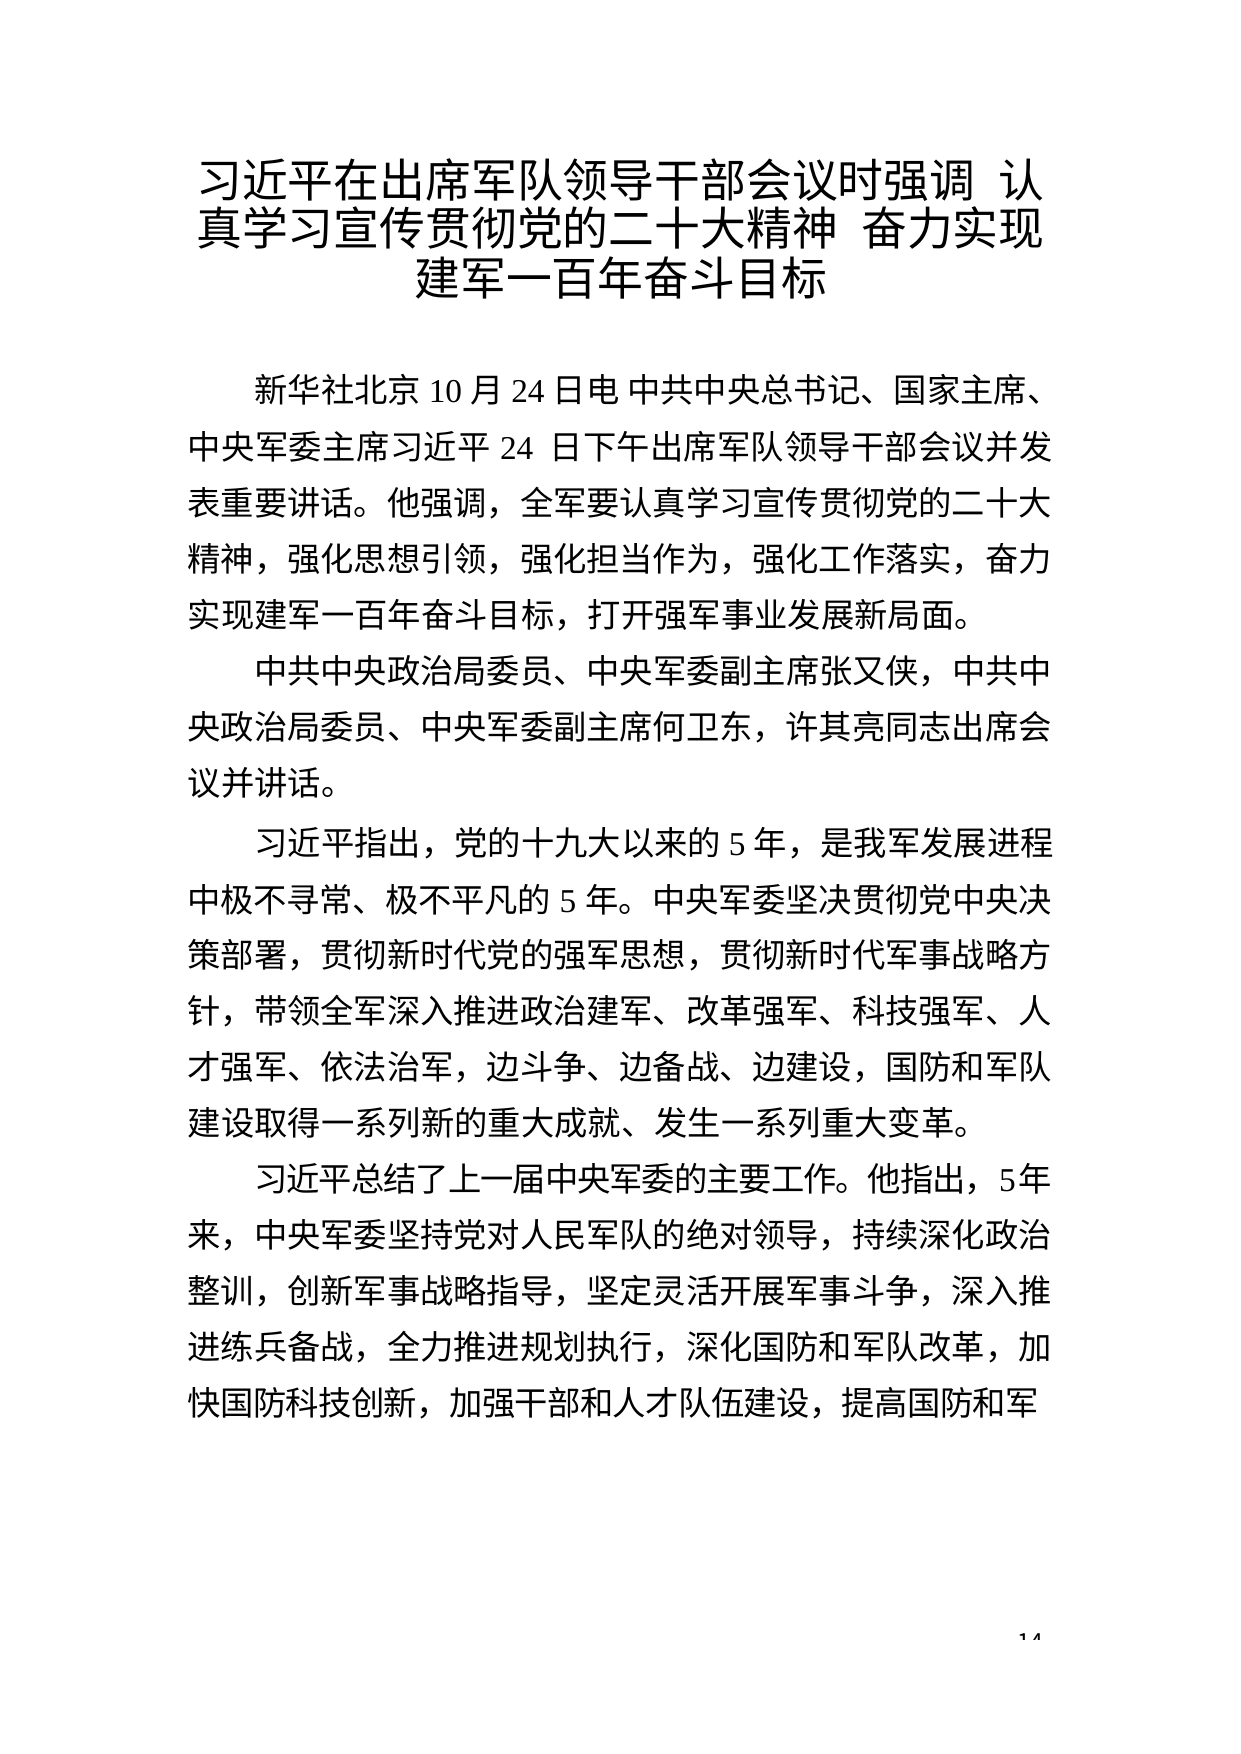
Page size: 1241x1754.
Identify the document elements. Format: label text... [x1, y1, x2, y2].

text 习近平指出，党的十九大以来的 5 年，是我军发展进程 [254, 813, 1098, 866]
subtitle 习近平在出席军队领导干部会议时强调 认真学习宣传贯彻党的二十大精神 奋力实现建军一百年奋斗目标 [196, 157, 1045, 309]
text 习近平总结了上一届中央军委的主要工作。他指出，5 年来，中央军委坚持党对人民军队的绝对领导，持续深化政治整训，创新军事战略指导，坚定灵活开展军事斗争，深入推进练兵备战，全力推进规划执行，深化国防和军队改革，加快国防科技创新，加强干部和人才队伍建设，提高国防和军 [187, 1153, 1053, 1425]
text 中央军委主席习近平 24 日下午出席军队领导干部会议并发表重要讲话。他强调，全军要认真学习宣传贯彻党的二十大精神，强化思想引领，强化担当作为，强化工作落实，奋力实现建军一百年奋斗目标，打开强军事业发展新局面。 [187, 421, 1053, 637]
text 中极不寻常、极不平凡的 5 年。中央军委坚决贯彻党中央决策部署，贯彻新时代党的强军思想，贯彻新时代军事战略方针，带领全军深入推进政治建军、改革强军、科技强军、人才强军、依法治军，边斗争、边备战、边建设，国防和军队建设取得一系列新的重大成就、发生一系列重大变革。 [187, 873, 1053, 1145]
text 中共中央政治局委员、中央军委副主席张又侠，中共中央政治局委员、中央军委副主席何卫东，许其亮同志出席会议并讲话。 [187, 645, 1053, 805]
text 新华社北京 10 月 24 日电 中共中央总书记、国家主席、 [254, 364, 1098, 412]
